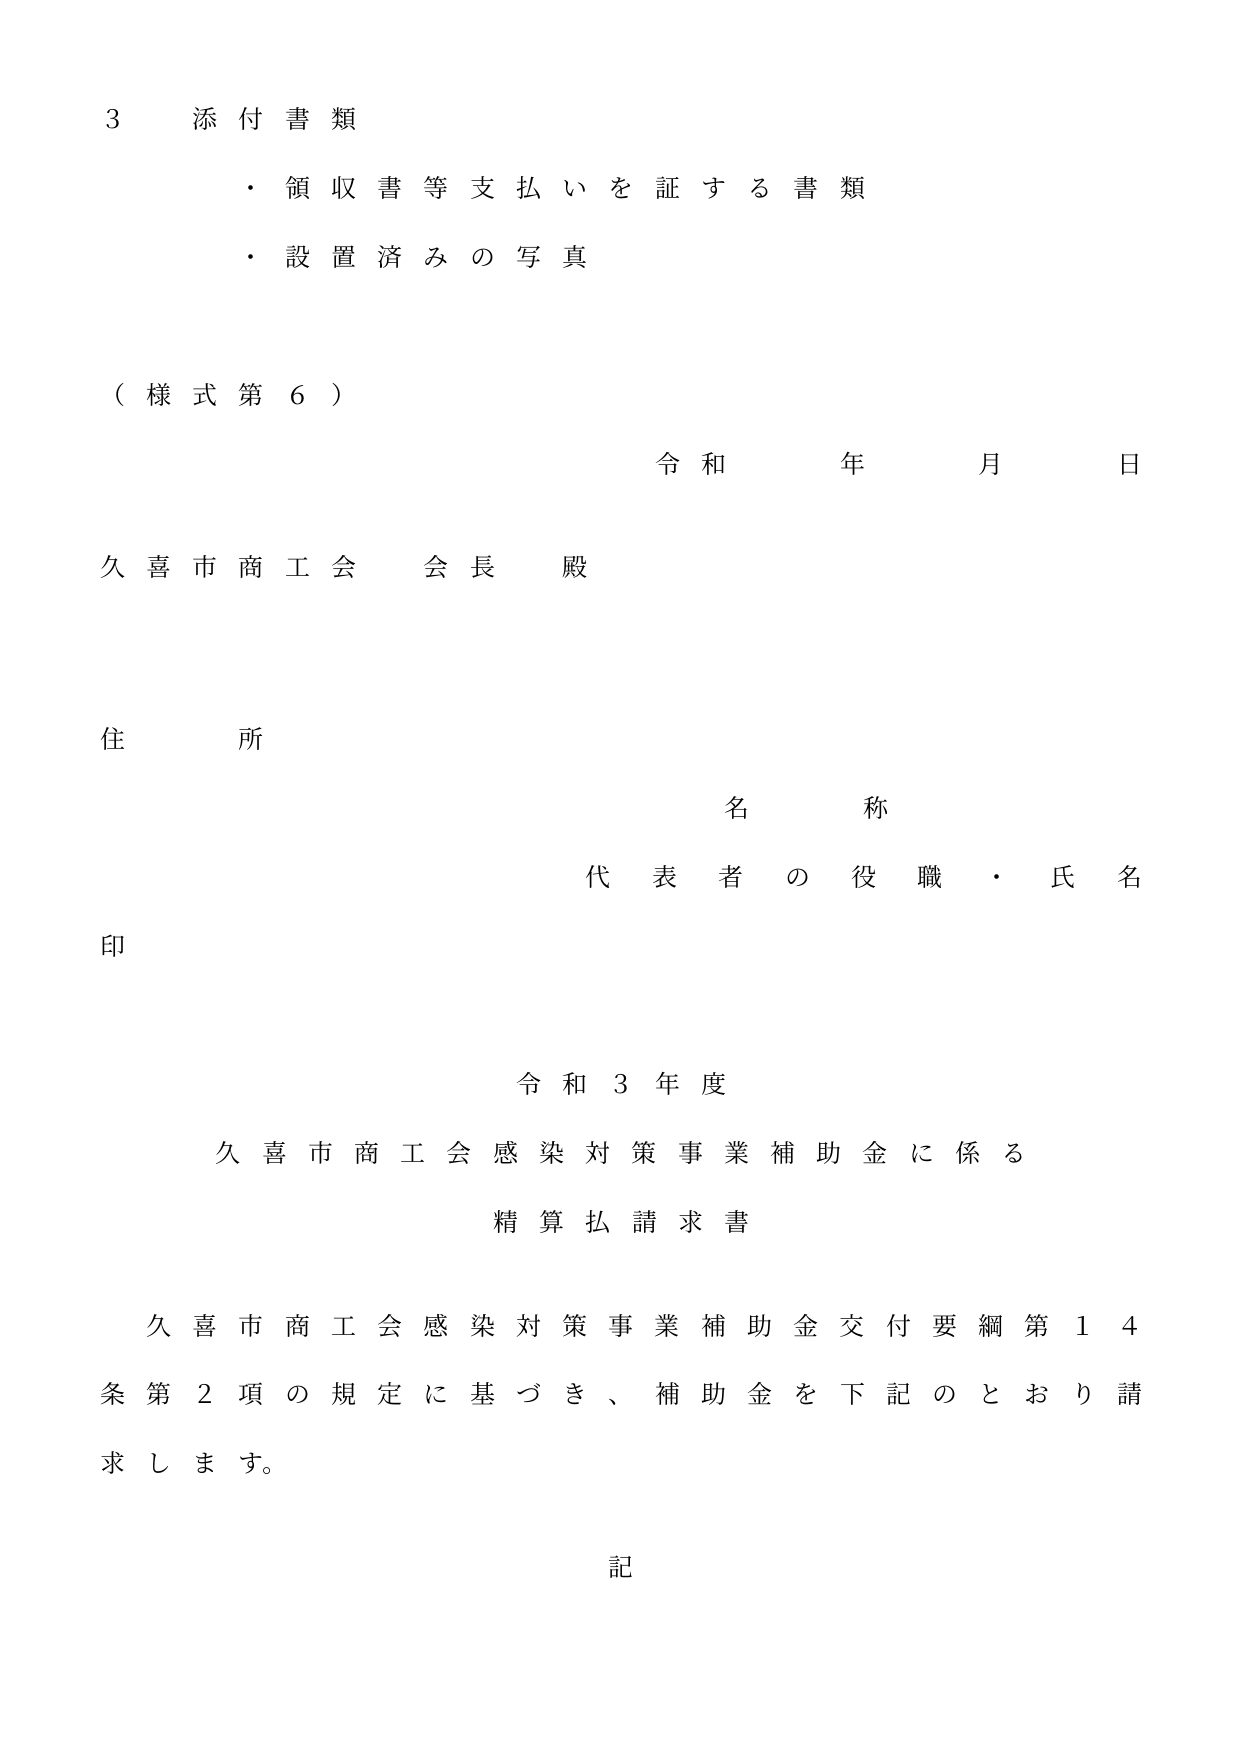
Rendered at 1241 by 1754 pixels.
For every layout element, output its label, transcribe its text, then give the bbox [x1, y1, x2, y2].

text 令和 年 月 日 [100, 428, 1164, 497]
text 精算払請求書 [100, 1186, 1164, 1255]
text （様式第６） [100, 359, 1164, 428]
text 名 称 [100, 773, 1164, 842]
text 代表者の役職・氏名 印 [100, 842, 1164, 979]
text ３ 添付書類 [100, 83, 1164, 152]
text ・設置済みの写真 [100, 221, 1164, 290]
text 久喜市商工会 会長 殿 [100, 531, 1164, 600]
subtitle 記 [100, 1531, 1164, 1600]
text 久喜市商工会感染対策事業補助金に係る [100, 1117, 1164, 1186]
text 久喜市商工会感染対策事業補助金交付要綱第１４条第２項の規定に基づき、補助金を下記のとおり請求します。 [100, 1290, 1164, 1497]
text ・領収書等支払いを証する書類 [100, 152, 1164, 221]
text 令和３年度 [100, 1048, 1164, 1117]
text 住 所 [100, 669, 1164, 773]
